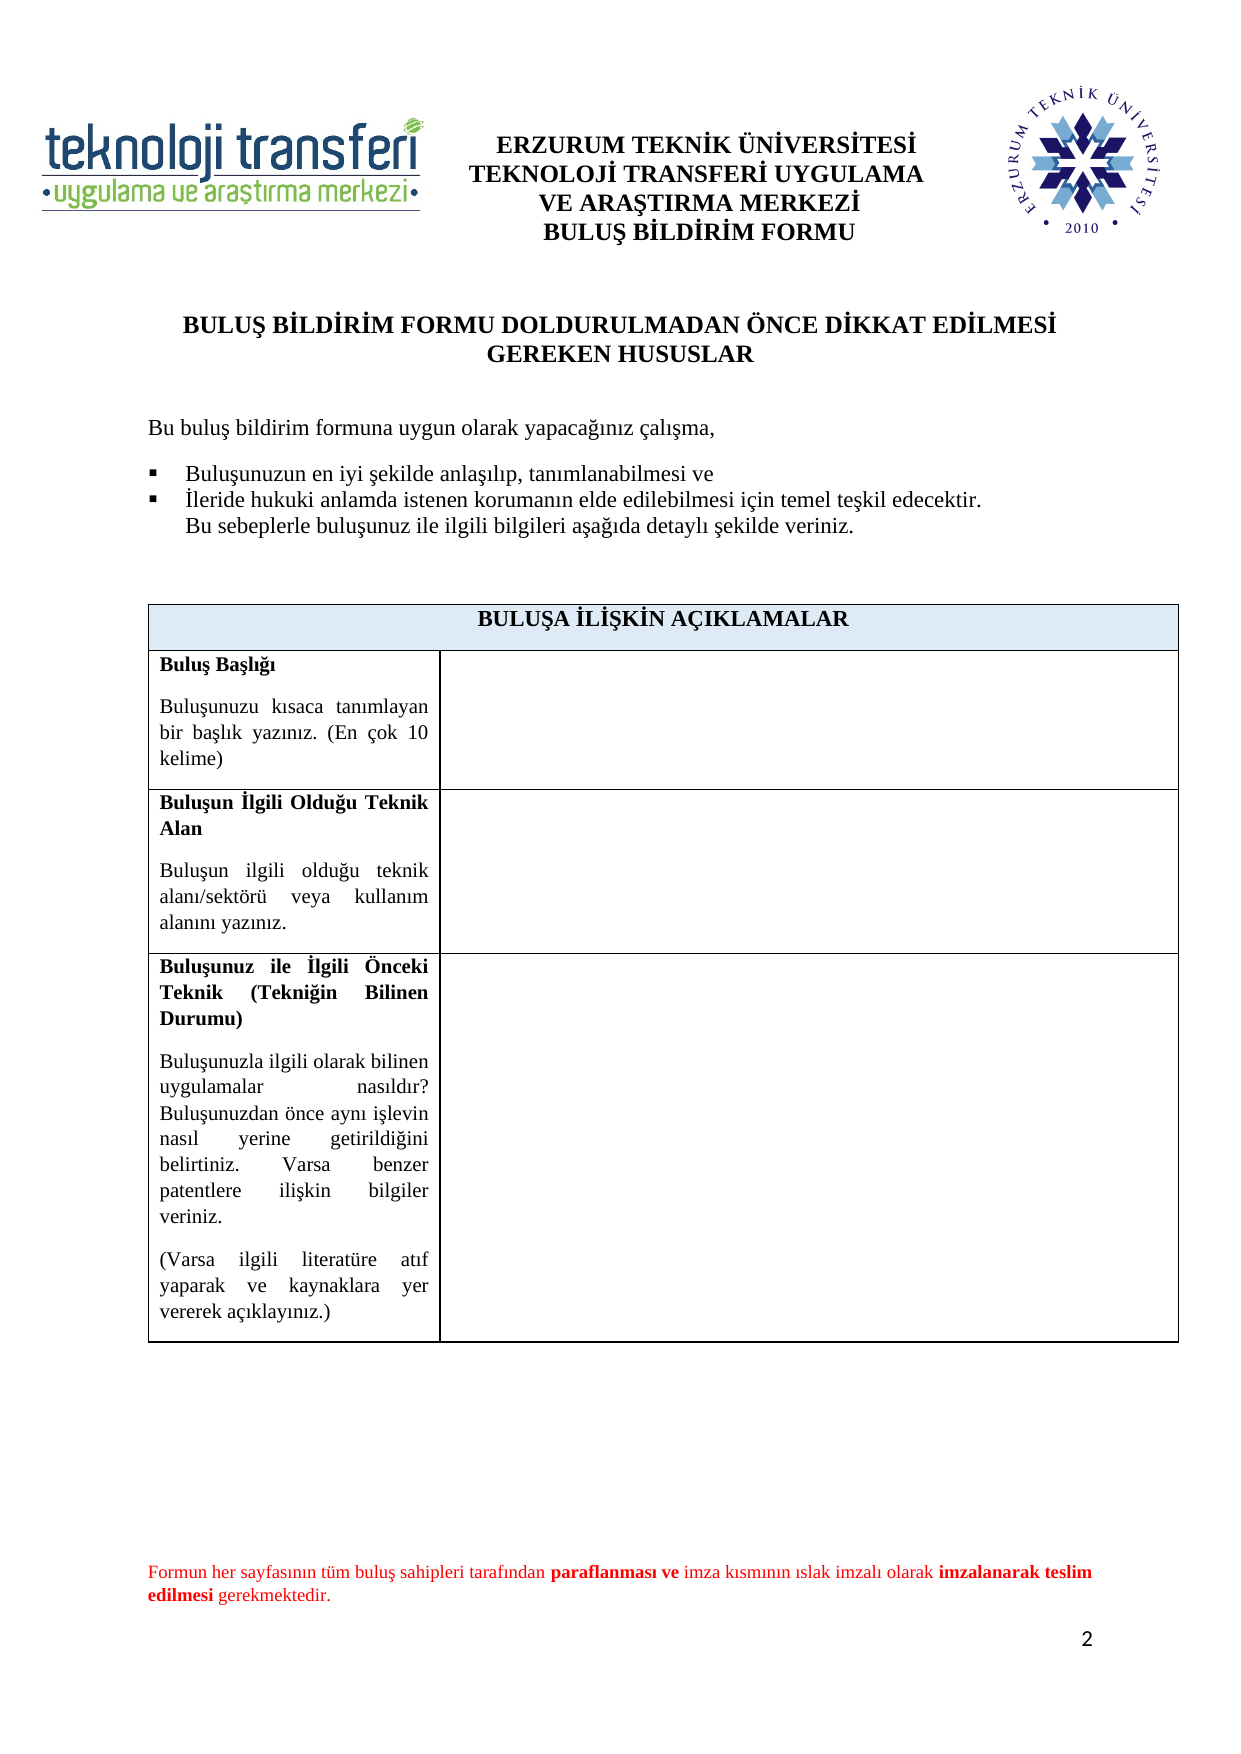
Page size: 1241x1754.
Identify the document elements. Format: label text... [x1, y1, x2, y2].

list İleride hukuki anlamda istenen korumanın elde edilebilmesi için temel teşkil edecektir. [148, 486, 1093, 512]
text Bu sebeplerle buluşunuz ile ilgili bilgileri aşağıda detaylı şekilde veriniz. [185, 512, 1093, 539]
table_cell [441, 790, 1178, 953]
table_cell Buluşunuz ile İlgili Önceki Teknik (Tekniğin Bilinen Durumu) Buluşunuzla ilgili olarak bilinen uygulamalar nasıldır? Buluşunuzdan önce aynı işlevin nasıl yerine getirildiğini belirtiniz. Varsa benzer patentlere ilişkin bilgiler veriniz. (Varsa ilgili literatüre atıf yaparak ve kaynaklara yer vererek açıklayınız.) [149, 954, 439, 1341]
text Bu buluş bildirim formuna uygun olarak yapacağınız çalışma, [148, 414, 1093, 441]
list Buluşunuzun en iyi şekilde anlaşılıp, tanımlanabilmesi ve [148, 459, 1093, 486]
table_cell [441, 651, 1178, 789]
picture [32, 106, 430, 226]
text BULUŞ BİLDİRİM FORMU DOLDURULMADAN ÖNCE DİKKAT EDİLMESİ GEREKEN HUSUSLAR [148, 310, 1093, 368]
table_header BULUŞA İLİŞKİN AÇIKLAMALAR [149, 605, 1178, 650]
picture [998, 73, 1170, 245]
table_cell Buluş Başlığı Buluşunuzu kısaca tanımlayan bir başlık yazınız. (En çok 10 kelime) [149, 651, 439, 789]
table_cell [441, 954, 1178, 1341]
table_cell Buluşun İlgili Olduğu Teknik Alan Buluşun ilgili olduğu teknik alanı/sektörü veya kullanım alanını yazınız. [149, 790, 439, 953]
